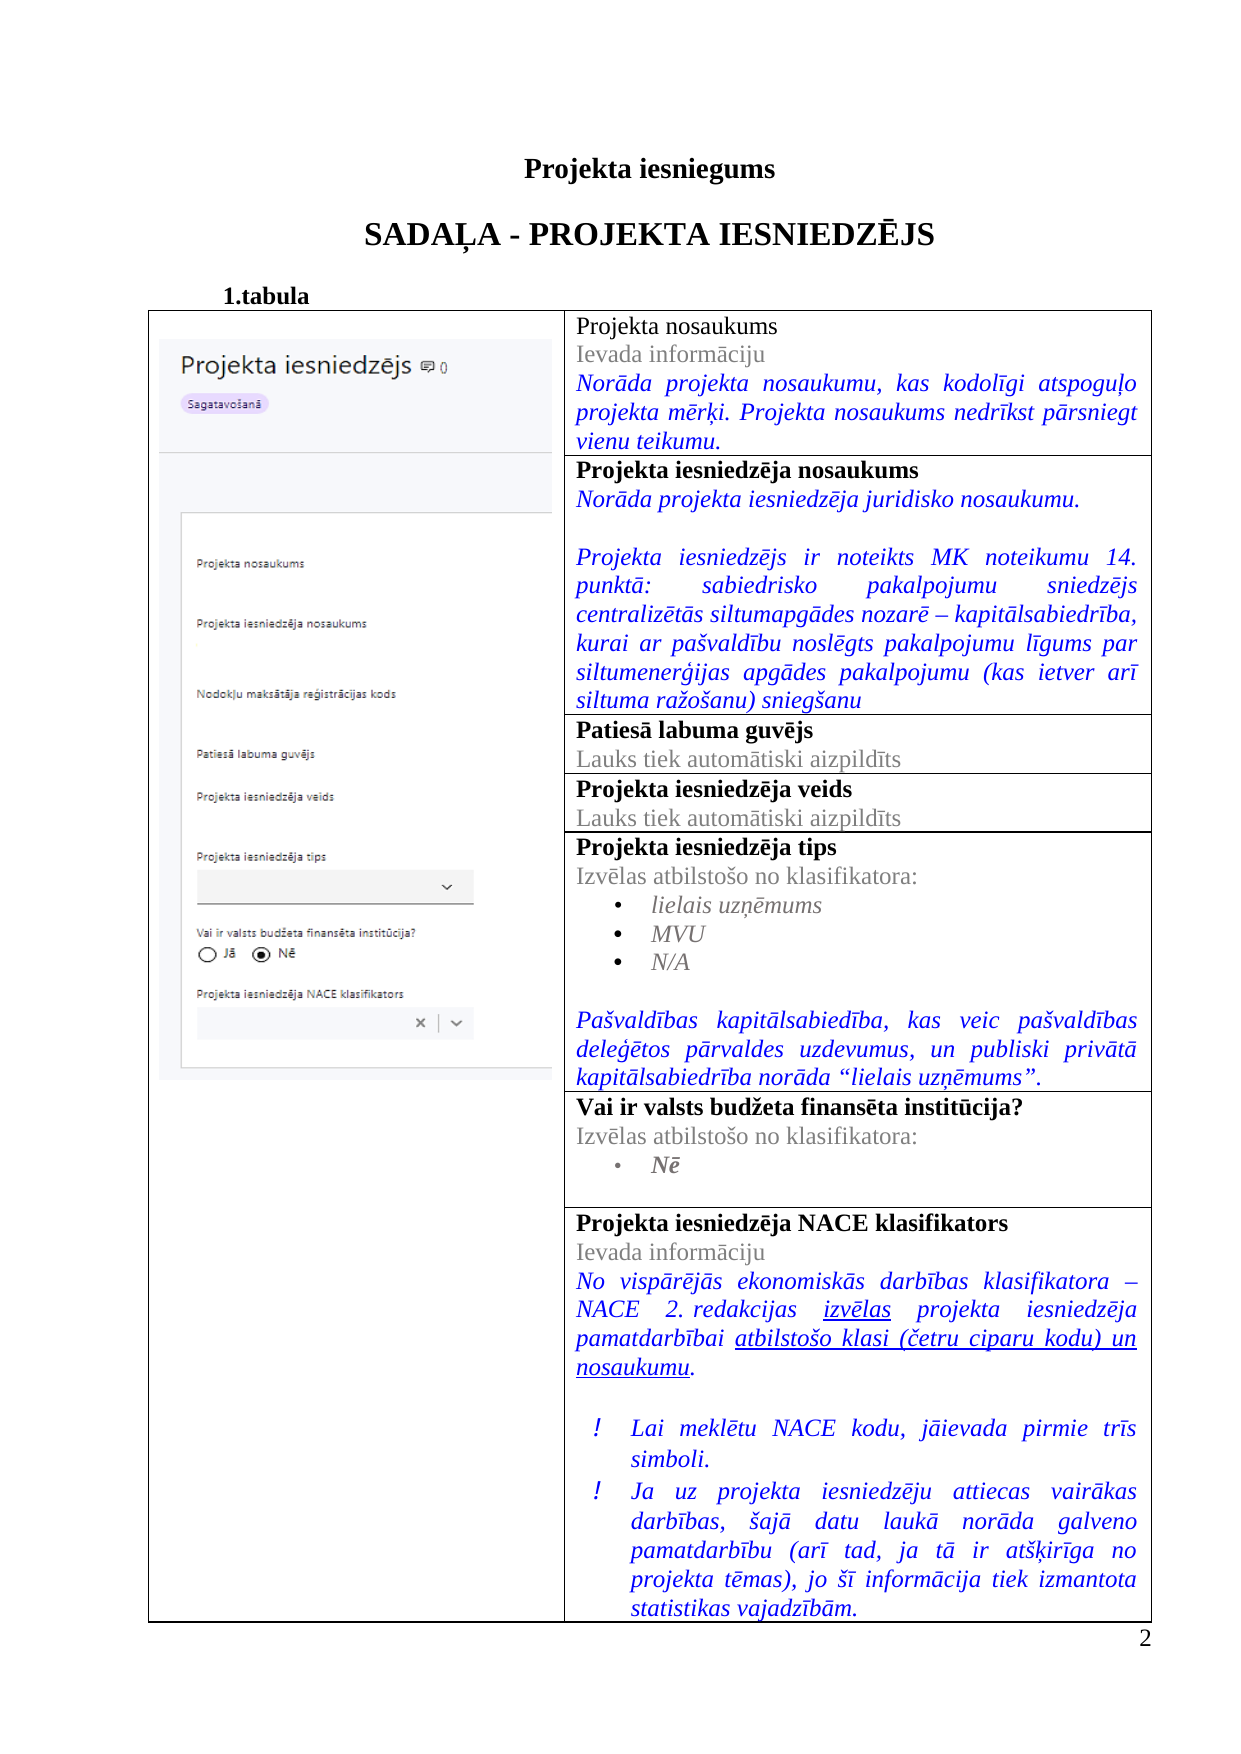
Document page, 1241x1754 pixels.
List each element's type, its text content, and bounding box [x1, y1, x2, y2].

table_header [149, 311, 564, 1621]
table_cell Projekta iesniedzēja veids Lauks tiek automātiski aizpildīts [565, 774, 1151, 831]
table_cell Projekta iesniedzēja tips Izvēlas atbilstošo no klasifikatora: lielais uzņēmums MVU N/A Pašvaldības kapitālsabiedība, kas veic pašvaldības deleģētos pārvaldes uzdevumus, un publiski privātā kapitālsabiedrība norāda “lielais uzņēmums”. [565, 833, 1151, 1091]
subtitle Projekta iesniegums [148, 152, 1152, 185]
table_cell Patiesā labuma guvējs Lauks tiek automātiski aizpildīts [565, 715, 1151, 773]
subtitle SADAĻA - PROJEKTA IESNIEDZĒJS [148, 214, 1152, 252]
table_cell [565, 1208, 1151, 1621]
picture [159, 339, 552, 1080]
subtitle 1.tabula [223, 281, 1152, 310]
table_cell Vai ir valsts budžeta finansēta institūcija? Izvēlas atbilstošo no klasifikatora: Nē [565, 1092, 1151, 1207]
table_header Projekta nosaukums Ievada informāciju Norāda projekta nosaukumu, kas kodolīgi atspoguļo projekta mērķi. Projekta nosaukums nedrīkst pārsniegt vienu teikumu. [565, 311, 1151, 454]
table_cell Projekta iesniedzēja nosaukums Norāda projekta iesniedzēja juridisko nosaukumu. Projekta iesniedzējs ir noteikts MK noteikumu 14. punktā: sabiedrisko pakalpojumu sniedzējs centralizētās siltumapgādes nozarē – kapitālsabiedrība, kurai ar pašvaldību noslēgts pakalpojumu līgums par siltumenerģijas apgādes pakalpojumu (kas ietver arī siltuma ražošanu) sniegšanu [565, 456, 1151, 714]
